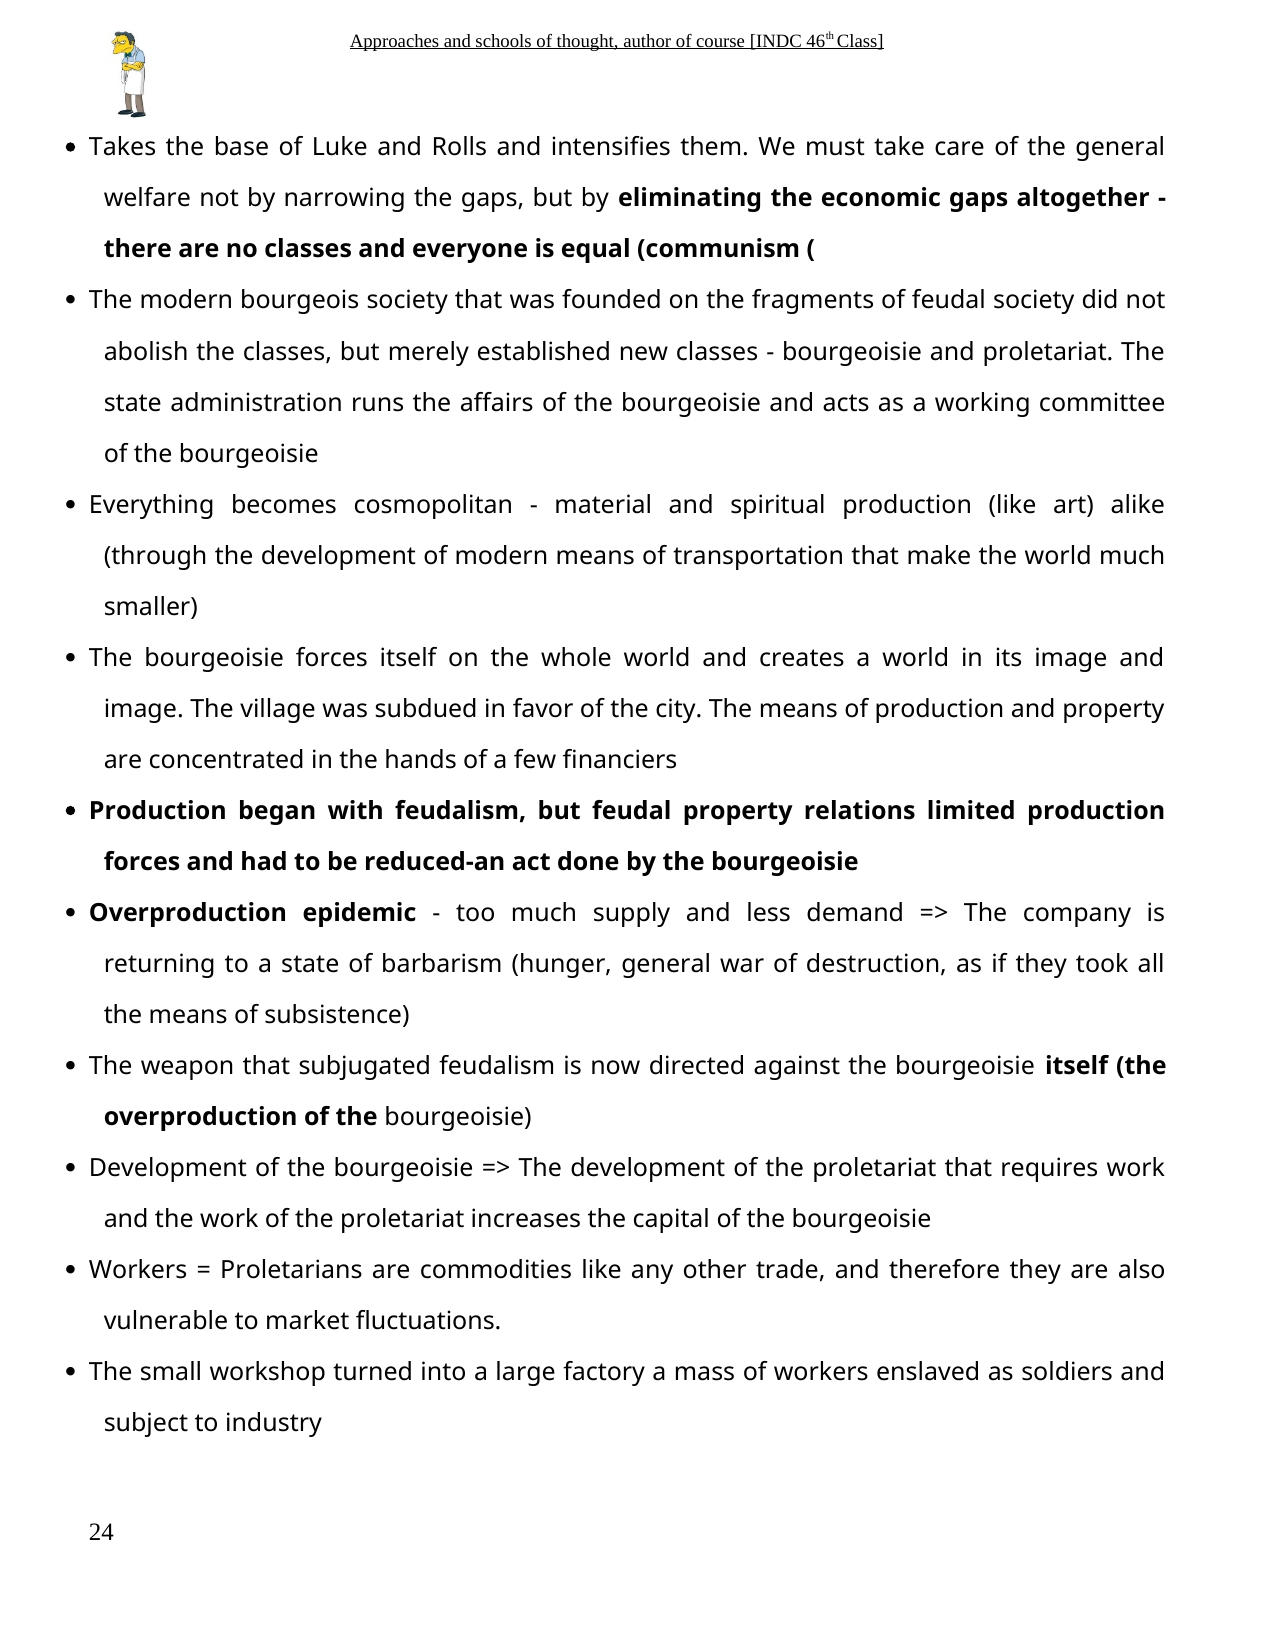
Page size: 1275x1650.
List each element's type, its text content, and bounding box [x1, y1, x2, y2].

list The small workshop turned into a large factory a mass of workers enslaved as soldiers and subject to industry [66, 1354, 1167, 1439]
list Takes the base of Luke and Rolls and intensifies them. We must take care of the general welfare not by narrowing the gaps, but by eliminating the economic gaps altogether - there are no classes and everyone is equal (communism ( [66, 129, 1167, 265]
picture [105, 30, 154, 119]
list Development of the bourgeoisie => The development of the proletariat that requires work and the work of the proletariat increases the capital of the bourgeoisie [66, 1150, 1167, 1235]
list The bourgeoisie forces itself on the whole world and creates a world in its image and image. The village was subdued in favor of the city. The means of production and property are concentrated in the hands of a few financiers [66, 639, 1167, 776]
list The weapon that subjugated feudalism is now directed against the bourgeoisie itself (the overproduction of the bourgeoisie) [66, 1048, 1167, 1133]
list Production began with feudalism, but feudal property relations limited production forces and had to be reduced-an act done by the bourgeoisie [66, 793, 1167, 878]
list The modern bourgeois society that was founded on the fragments of feudal society did not abolish the classes, but merely established new classes - bourgeoisie and proletariat. The state administration runs the affairs of the bourgeoisie and acts as a working committee of the bourgeoisie [66, 282, 1167, 469]
list Overproduction epidemic - too much supply and less demand => The company is returning to a state of barbarism (hunger, general war of destruction, as if they took all the means of subsistence) [66, 895, 1167, 1031]
list Everything becomes cosmopolitan - material and spiritual production (like art) alike (through the development of modern means of transportation that make the world much smaller) [66, 486, 1167, 622]
list Workers = Proletarians are commodities like any other trade, and therefore they are also vulnerable to market fluctuations. [66, 1252, 1167, 1337]
